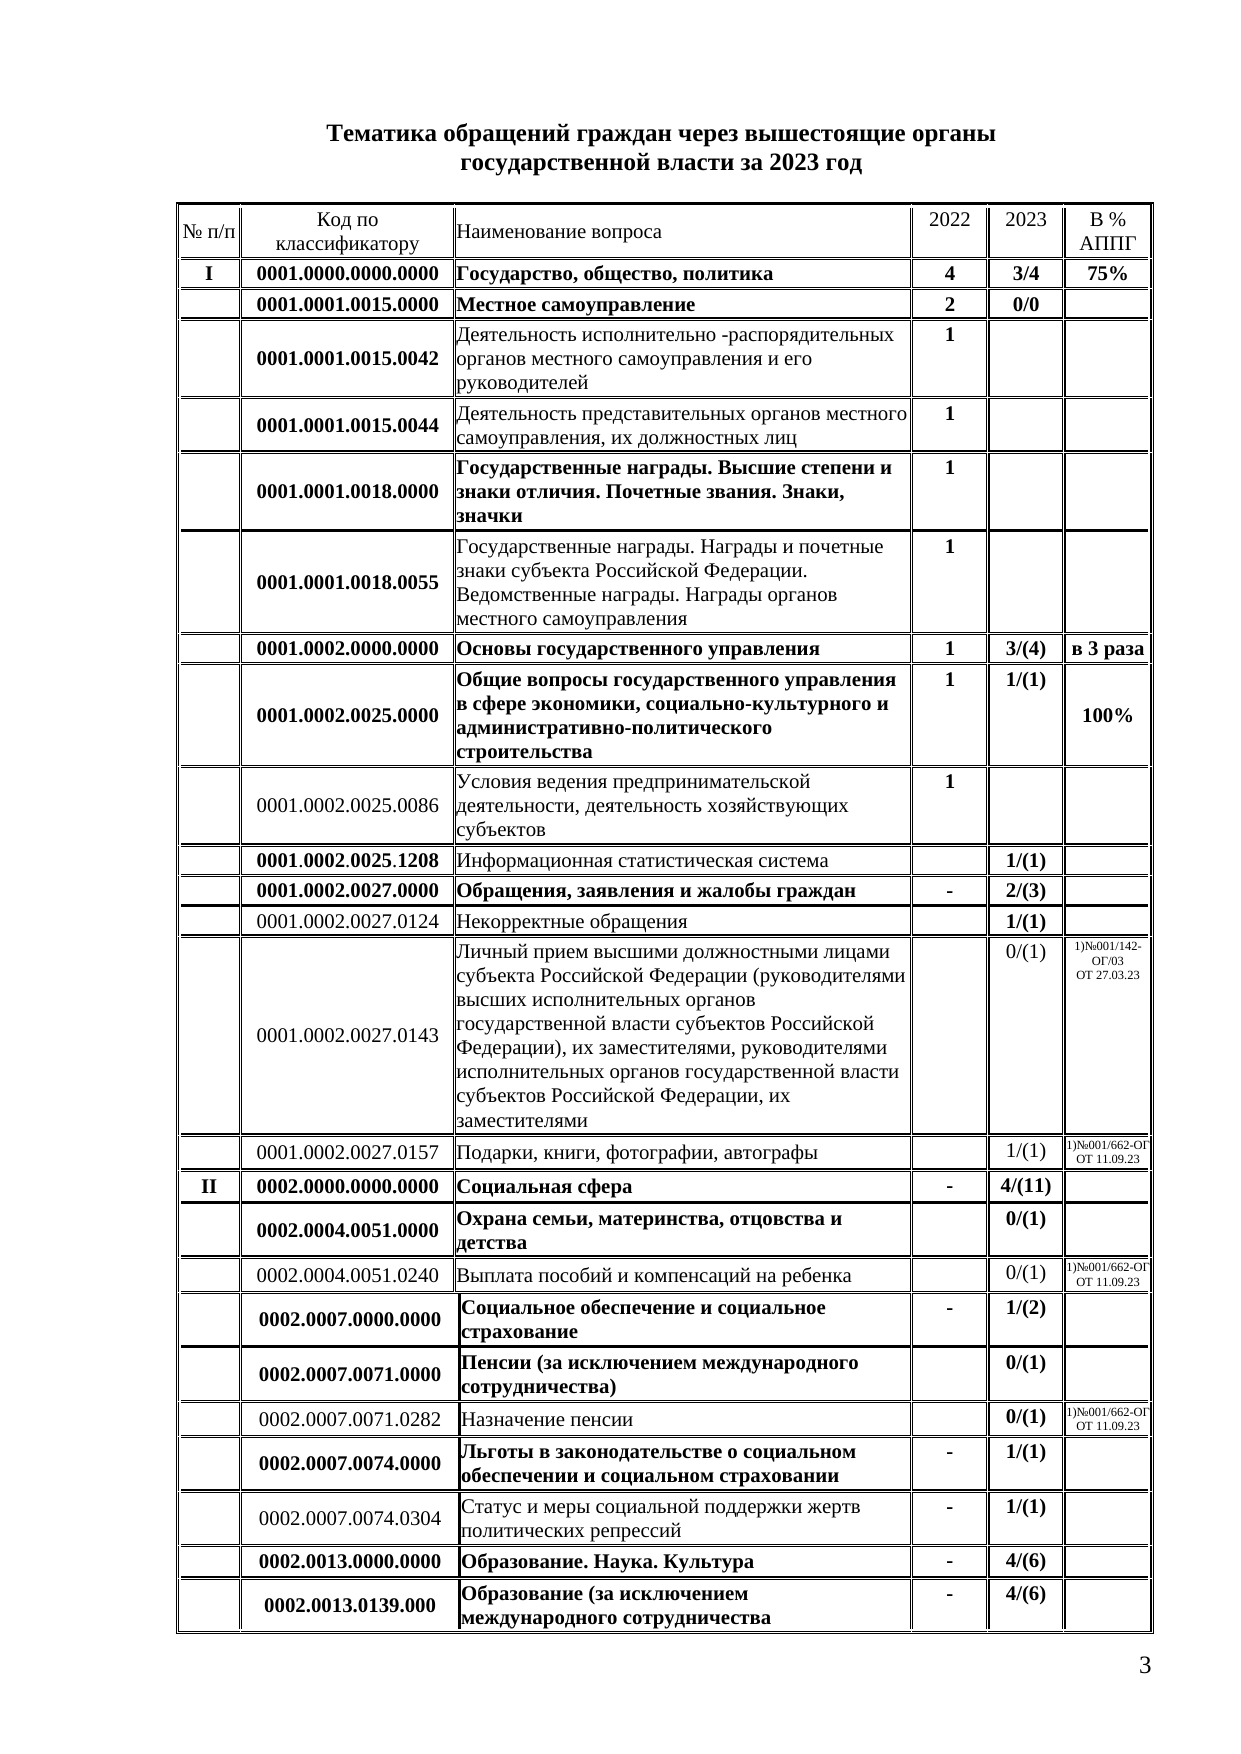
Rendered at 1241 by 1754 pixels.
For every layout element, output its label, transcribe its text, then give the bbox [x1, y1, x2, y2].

table_cell [179, 934, 239, 1133]
table_cell 4/(6) [988, 1576, 1064, 1631]
table_cell 3/(4) [990, 635, 1062, 662]
table_cell в 3 раза [1066, 631, 1151, 662]
table_cell [990, 321, 1062, 396]
table_cell [177, 287, 241, 317]
table_cell Государственные награды. Награды и почетные знаки субъекта Российской Федерации. Ведомственные награды. Награды органов местного самоуправления [456, 532, 910, 631]
table_cell 0001.0002.0027.0157 [242, 1137, 453, 1168]
table_cell [990, 399, 1062, 450]
table_cell [1066, 1544, 1151, 1576]
table_cell [913, 1403, 986, 1434]
table_cell [179, 1400, 239, 1434]
table_cell 1/(1) [990, 847, 1062, 873]
table_cell - [913, 1438, 986, 1489]
table_cell 4 [913, 260, 986, 287]
table_cell 0/(1) [990, 1348, 1062, 1399]
table_cell 0001.0001.0015.0000 [242, 290, 453, 317]
table_cell 0001.0002.0000.0000 [242, 635, 453, 662]
table_cell [1066, 1489, 1151, 1543]
table_cell [179, 1201, 239, 1255]
table_cell [179, 1133, 239, 1168]
table_cell [913, 938, 986, 1133]
table_cell 0002.0007.0074.0000 [242, 1438, 458, 1489]
table_cell [177, 1291, 241, 1345]
table_cell - [913, 1294, 986, 1345]
table_cell Охрана семьи, материнства, отцовства и детства [456, 1204, 910, 1255]
table_cell 1)№001/662-ОГ ОТ 11.09.23 [1066, 1133, 1151, 1168]
table_cell 1/(1) [990, 1493, 1062, 1543]
table_cell Местное самоуправление [456, 290, 910, 317]
table_cell [990, 454, 1062, 529]
table_cell [913, 1137, 986, 1168]
table_cell Подарки, книги, фотографии, автографы [456, 1137, 910, 1168]
table_cell Обращения, заявления и жалобы граждан [456, 877, 910, 904]
table_cell [990, 768, 1062, 843]
table_cell II [179, 1168, 239, 1201]
table_cell [1066, 1201, 1150, 1255]
table_cell [913, 1348, 986, 1399]
table_cell 0002.0013.0000.0000 [242, 1547, 458, 1576]
table_header В % АППГ [1064, 205, 1150, 256]
table_cell 0002.0004.0051.0240 [242, 1259, 453, 1291]
table_cell 0/(1) [990, 938, 1062, 1133]
table_cell 1 [913, 635, 986, 662]
table_cell 0002.0007.0071.0000 [242, 1348, 458, 1399]
table_cell 1 [913, 321, 986, 396]
table_cell Условия ведения предпринимательской деятельности, деятельность хозяйствующих субъектов [456, 768, 910, 843]
table_cell 0002.0007.0071.0282 [242, 1403, 458, 1434]
table_cell Государственные награды. Высшие степени и знаки отличия. Почетные звания. Знаки, значки [456, 454, 910, 529]
table_cell Общие вопросы государственного управления в сфере экономики, социально-культурного и административно-политического строительства [456, 665, 910, 764]
table_cell [179, 874, 239, 904]
table_cell [1066, 529, 1150, 631]
table_cell [1066, 450, 1151, 529]
table_cell 0002.0007.0000.0000 [242, 1294, 458, 1345]
table_header № п/п [179, 205, 241, 256]
table_cell - [913, 1493, 986, 1543]
table_cell 0001.0002.0027.0143 [242, 938, 453, 1133]
table_cell Образование. Наука. Культура [461, 1547, 910, 1576]
table_cell 0/0 [990, 290, 1062, 317]
table_cell 0002.0007.0074.0304 [242, 1493, 458, 1543]
table_cell Основы государственного управления [456, 635, 910, 662]
table_cell [179, 1255, 239, 1291]
table_cell Государство, общество, политика [456, 260, 910, 287]
table_cell Выплата пособий и компенсаций на ребенка [456, 1259, 910, 1291]
table_cell Назначение пенсии [461, 1403, 910, 1434]
table_cell 2 [913, 290, 986, 317]
table_cell [1064, 1576, 1151, 1631]
table_cell [913, 1259, 986, 1291]
table_cell 1/(1) [990, 1137, 1062, 1168]
table_cell [179, 450, 239, 529]
table_cell [177, 396, 241, 450]
table_cell [179, 317, 239, 396]
table_cell 0001.0001.0015.0044 [242, 399, 453, 450]
table_cell 0001.0001.0018.0055 [242, 532, 453, 631]
text Тематика обращений граждан через вышестоящие органы [177, 118, 1145, 147]
table_cell [1066, 874, 1151, 904]
table_cell [179, 765, 239, 843]
table_cell 1/(1) [990, 907, 1062, 934]
table_cell 3/4 [990, 260, 1062, 287]
table_cell 0/(1) [990, 1204, 1062, 1255]
table_header Код по классификатору [241, 205, 454, 256]
table_cell [179, 1345, 239, 1399]
table_cell 1 [913, 665, 986, 764]
table_cell [1064, 396, 1152, 450]
table_cell [913, 847, 986, 873]
table_cell [1064, 287, 1152, 317]
table_cell Личный прием высшими должностными лицами субъекта Российской Федерации (руководителями высших исполнительных органов государственной власти субъектов Российской Федерации), их заместителями, руководителями исполнительных органов государственной власти субъектов Российской Федерации, их заместителями [456, 938, 910, 1133]
table_cell I [179, 256, 239, 287]
table_cell [1066, 1435, 1151, 1489]
table_cell [179, 631, 239, 662]
table_header Наименование вопроса [455, 205, 912, 256]
table_cell Социальное обеспечение и социальное страхование [461, 1294, 910, 1345]
table_cell [1066, 1168, 1151, 1201]
table_cell [179, 1544, 239, 1576]
table_cell Информационная статистическая система [456, 847, 910, 873]
table_cell [1066, 317, 1151, 396]
table_cell 1)№001/142-ОГ/03 ОТ 27.03.23 [1066, 934, 1151, 1133]
table_cell [179, 843, 239, 873]
table_cell 75% [1066, 256, 1151, 287]
table_cell 0001.0002.0025.0000 [242, 665, 453, 764]
table_cell [179, 1489, 239, 1543]
table_cell 0001.0002.0027.0124 [242, 907, 453, 934]
table_cell 1/(1) [990, 1438, 1062, 1489]
table_cell Статус и меры социальной поддержки жертв политических репрессий [461, 1493, 910, 1543]
table_cell Деятельность представительных органов местного самоуправления, их должностных лиц [456, 399, 910, 450]
table_cell [1064, 1291, 1152, 1345]
table_cell 1 [913, 399, 986, 450]
table_cell 1 [913, 454, 986, 529]
table_cell [1066, 765, 1151, 843]
table_cell 0002.0013.0139.000 [241, 1580, 459, 1631]
table_cell 0001.0001.0018.0000 [242, 454, 453, 529]
table_cell Деятельность исполнительно -распорядительных органов местного самоуправления и его руководителей [456, 321, 910, 396]
table_cell 1 [913, 768, 986, 843]
table_cell [913, 1204, 986, 1255]
table_header 2023 [988, 204, 1064, 256]
table_cell [913, 907, 986, 934]
table_cell 0001.0002.0025.0086 [242, 768, 453, 843]
table_cell [179, 1576, 241, 1631]
table_cell 4/(6) [990, 1547, 1062, 1576]
text государственной власти за 2023 год [177, 147, 1145, 176]
table_cell [177, 662, 241, 764]
table_cell [179, 904, 239, 934]
table_cell 0002.0004.0051.0000 [242, 1204, 453, 1255]
table_header 2022 [912, 204, 988, 256]
table_cell 2/(3) [990, 877, 1062, 904]
table_cell 4/(11) [990, 1172, 1062, 1201]
table_cell 0/(1) [990, 1403, 1062, 1434]
table_cell 1 [913, 532, 986, 631]
table_cell 0001.0002.0027.0000 [242, 877, 453, 904]
table_cell 0002.0000.0000.0000 [242, 1172, 453, 1201]
table_cell - [912, 1576, 988, 1631]
table_cell 100% [1064, 662, 1152, 764]
table_cell - [913, 877, 986, 904]
table_cell Образование (за исключением международного сотрудничества [459, 1580, 912, 1631]
table_cell [1066, 904, 1150, 934]
table_cell Пенсии (за исключением международного сотрудничества) [461, 1348, 910, 1399]
table_cell [179, 529, 239, 631]
table_cell 1/(1) [990, 665, 1062, 764]
table_cell 0001.0000.0000.0000 [242, 260, 453, 287]
table_cell 0001.0001.0015.0042 [242, 321, 453, 396]
table_cell Льготы в законодательстве о социальном обеспечении и социальном страховании [461, 1438, 910, 1489]
table_cell 1/(2) [990, 1294, 1062, 1345]
table_cell [1066, 843, 1151, 873]
table_cell Социальная сфера [456, 1172, 910, 1201]
table_cell 1)№001/662-ОГ ОТ 11.09.23 [1066, 1400, 1151, 1434]
table_cell 1)№001/662-ОГ ОТ 11.09.23 [1066, 1255, 1151, 1291]
table_cell 0/(1) [990, 1259, 1062, 1291]
table_cell [1066, 1345, 1150, 1399]
table_cell [179, 1435, 239, 1489]
table_cell 0001.0002.0025.1208 [242, 847, 453, 873]
table_cell - [913, 1547, 986, 1576]
table_cell - [913, 1172, 986, 1201]
table_cell [990, 532, 1062, 631]
table_cell Некорректные обращения [456, 907, 910, 934]
